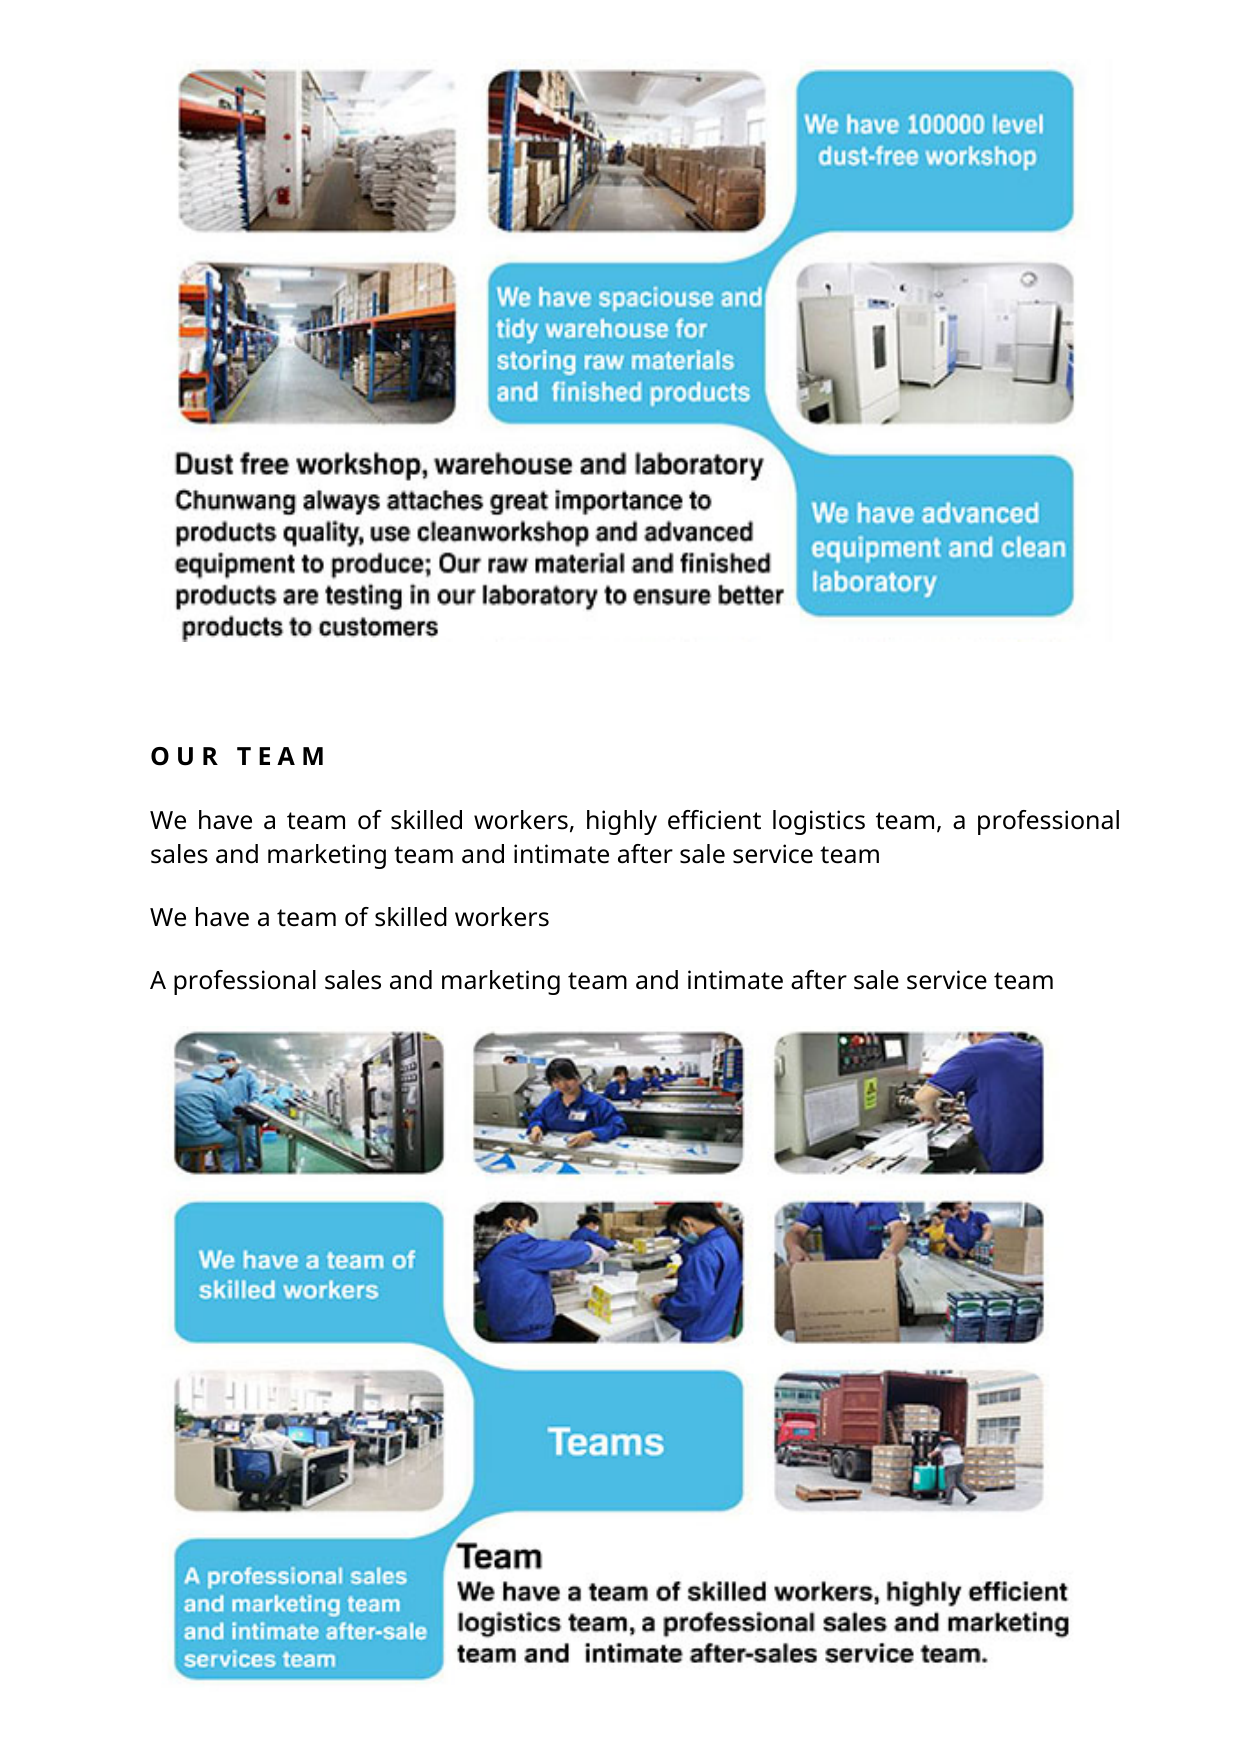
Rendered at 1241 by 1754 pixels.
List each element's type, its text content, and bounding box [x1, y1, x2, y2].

text We have a team of skilled workers, highly efficient logistics team, a professional sales and marketing team and intimate after sale service team [150, 802, 1122, 870]
text A professional sales and marketing team and intimate after sale service team [150, 963, 1122, 997]
text We have a team of skilled workers [150, 899, 1122, 934]
subtitle OUR TEAM [150, 739, 1122, 773]
picture [150, 59, 1123, 642]
picture [150, 1026, 1074, 1707]
